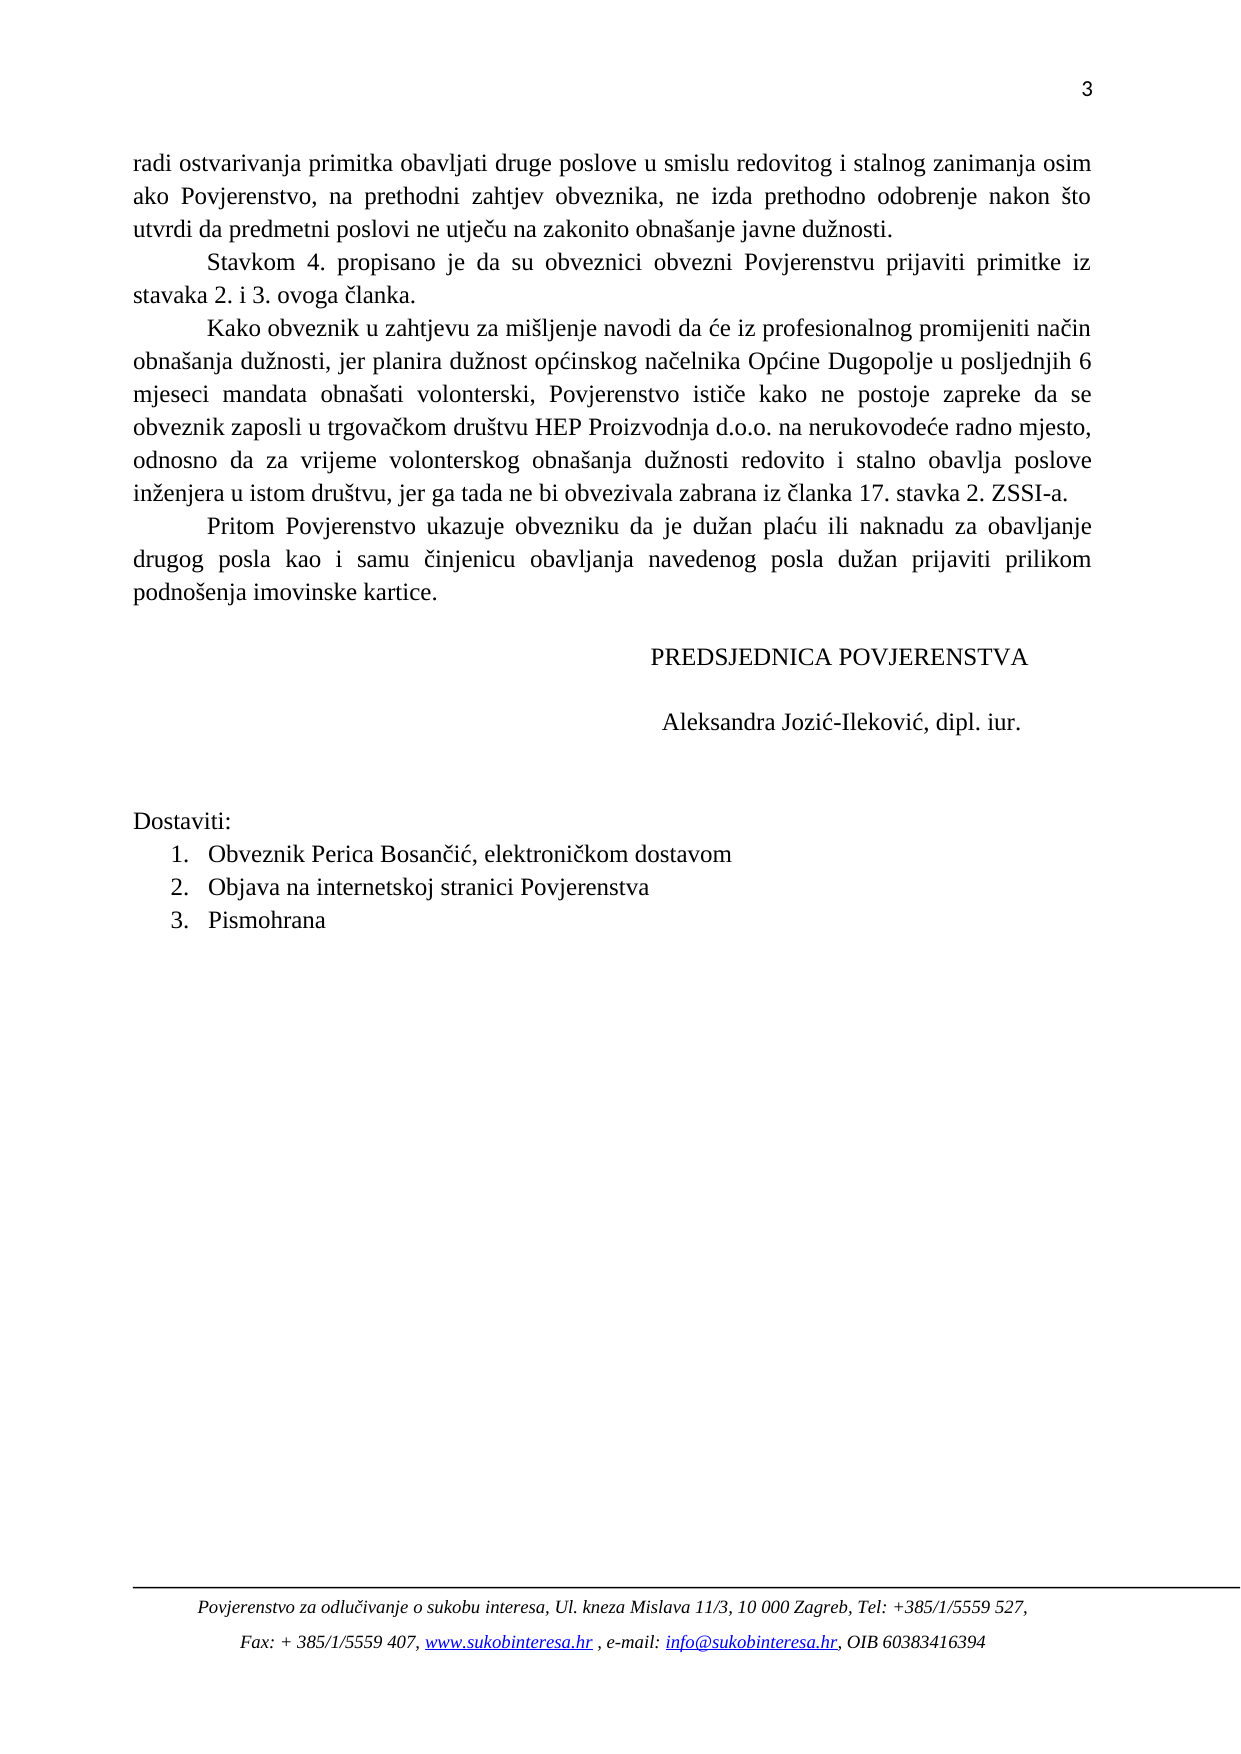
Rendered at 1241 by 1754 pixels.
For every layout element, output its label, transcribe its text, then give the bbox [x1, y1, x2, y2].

text Dostaviti: [133, 806, 1092, 835]
text Aleksandra Jozić-Ileković, dipl. iur. [575, 707, 1092, 736]
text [133, 148, 1092, 242]
text Pritom Povjerenstvo ukazuje obvezniku da je dužan plaću ili naknadu za obavljanje drugog posla kao i samu činjenicu obavljanja navedenog posla dužan prijaviti prilikom podnošenja imovinske kartice. [133, 511, 1092, 606]
text Stavkom 4. propisano je da su obveznici obvezni Povjerenstvu prijaviti primitke iz stavaka 2. i 3. ovoga članka. [133, 247, 1092, 308]
list Objava na internetskoj stranici Povjerenstva [170, 872, 1092, 901]
text Kako obveznik u zahtjevu za mišljenje navodi da će iz profesionalnog promijeniti način obnašanja dužnosti, jer planira dužnost općinskog načelnika Općine Dugopolje u posljednjih 6 mjeseci mandata obnašati volonterski, Povjerenstvo ističe kako ne postoje zapreke da se obveznik zaposli u trgovačkom društvu HEP Proizvodnja d.o.o. na nerukovodeće radno mjesto, odnosno da za vrijeme volonterskog obnašanja dužnosti redovito i stalno obavlja poslove inženjera u istom društvu, jer ga tada ne bi obvezivala zabrana iz članka 17. stavka 2. ZSSI-a. [133, 313, 1092, 507]
list Pismohrana [170, 906, 1033, 934]
text PREDSJEDNICA POVJERENSTVA [133, 642, 1092, 671]
list Obveznik Perica Bosančić, elektroničkom dostavom [170, 839, 1092, 868]
